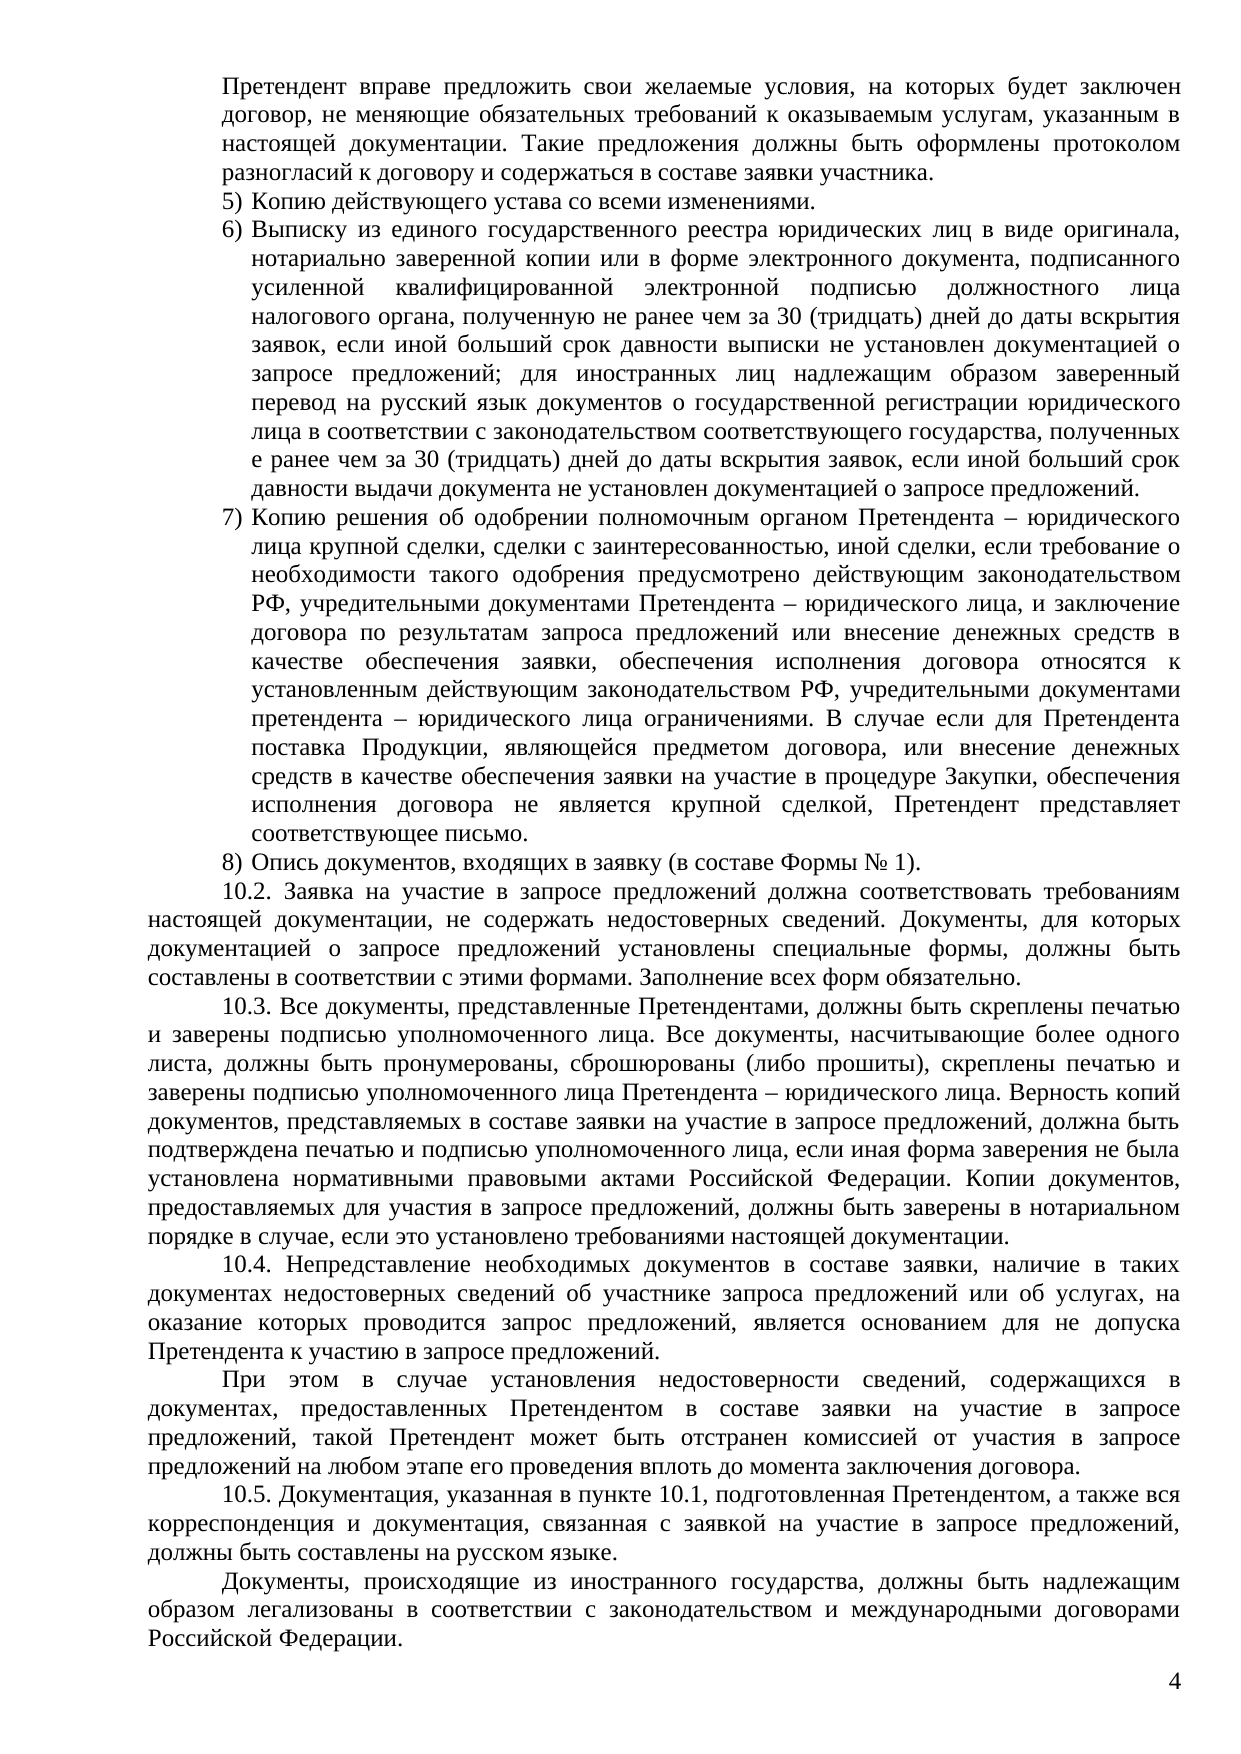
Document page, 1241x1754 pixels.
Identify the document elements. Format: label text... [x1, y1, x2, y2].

text 10.4. Непредставление необходимых документов в составе заявки, наличие в таких документах недостоверных сведений об участнике запроса предложений или об услугах, на оказание которых проводится запрос предложений, является основанием для не допуска Претендента к участию в запросе предложений. [148, 1249, 1181, 1364]
list Копию действующего устава со всеми изменениями. [222, 186, 1181, 214]
text 10.3. Все документы, представленные Претендентами, должны быть скреплены печатью и заверены подписью уполномоченного лица. Все документы, насчитывающие более одного листа, должны быть пронумерованы, сброшюрованы (либо прошиты), скреплены печатью и заверены подписью уполномоченного лица Претендента – юридического лица. Верность копий документов, представляемых в составе заявки на участие в запросе предложений, должна быть подтверждена печатью и подписью уполномоченного лица, если иная форма заверения не была установлена нормативными правовыми актами Российской Федерации. Копии документов, предоставляемых для участия в запросе предложений, должны быть заверены в нотариальном порядке в случае, если это установлено требованиями настоящей документации. [148, 991, 1181, 1249]
text При этом в случае установления недостоверности сведений, содержащихся в документах, предоставленных Претендентом в составе заявки на участие в запросе предложений, такой Претендент может быть отстранен комиссией от участия в запросе предложений на любом этапе его проведения вплоть до момента заключения договора. [148, 1364, 1181, 1479]
text 10.2. Заявка на участие в запросе предложений должна соответствовать требованиям настоящей документации, не содержать недостоверных сведений. Документы, для которых документацией о запросе предложений установлены специальные формы, должны быть составлены в соответствии с этими формами. Заполнение всех форм обязательно. [148, 876, 1181, 991]
text Документы, происходящие из иностранного государства, должны быть надлежащим образом легализованы в соответствии с законодательством и международными договорами Российской Федерации. [148, 1566, 1181, 1652]
text 10.5. Документация, указанная в пункте 10.1, подготовленная Претендентом, а также вся корреспонденция и документация, связанная с заявкой на участие в запросе предложений, должны быть составлены на русском языке. [148, 1479, 1181, 1566]
list Выписку из единого государственного реестра юридических лиц в виде оригинала, нотариально заверенной копии или в форме электронного документа, подписанного усиленной квалифицированной электронной подписью должностного лица налогового органа, полученную не ранее чем за 30 (тридцать) дней до даты вскрытия заявок, если иной больший срок давности выписки не установлен документацией о запросе предложений; для иностранных лиц надлежащим образом заверенный перевод на русский язык документов о государственной регистрации юридического лица в соответствии с законодательством соответствующего государства, полученных е ранее чем за 30 (тридцать) дней до даты вскрытия заявок, если иной больший срок давности выдачи документа не установлен документацией о запросе предложений. [222, 214, 1181, 502]
list Копию решения об одобрении полномочным органом Претендента – юридического лица крупной сделки, сделки с заинтересованностью, иной сделки, если требование о необходимости такого одобрения предусмотрено действующим законодательством РФ, учредительными документами Претендента – юридического лица, и заключение договора по результатам запроса предложений или внесение денежных средств в качестве обеспечения заявки, обеспечения исполнения договора относятся к установленным действующим законодательством РФ, учредительными документами претендента – юридического лица ограничениями. В случае если для Претендента поставка Продукции, являющейся предметом договора, или внесение денежных средств в качестве обеспечения заявки на участие в процедуре Закупки, обеспечения исполнения договора не является крупной сделкой, Претендент представляет соответствующее письмо. [222, 502, 1181, 847]
text Претендент вправе предложить свои желаемые условия, на которых будет заключен договор, не меняющие обязательных требований к оказываемым услугам, указанным в настоящей документации. Такие предложения должны быть оформлены протоколом разногласий к договору и содержаться в составе заявки участника. [222, 71, 1181, 186]
list Опись документов, входящих в заявку (в составе Формы № 1). [222, 847, 1181, 876]
